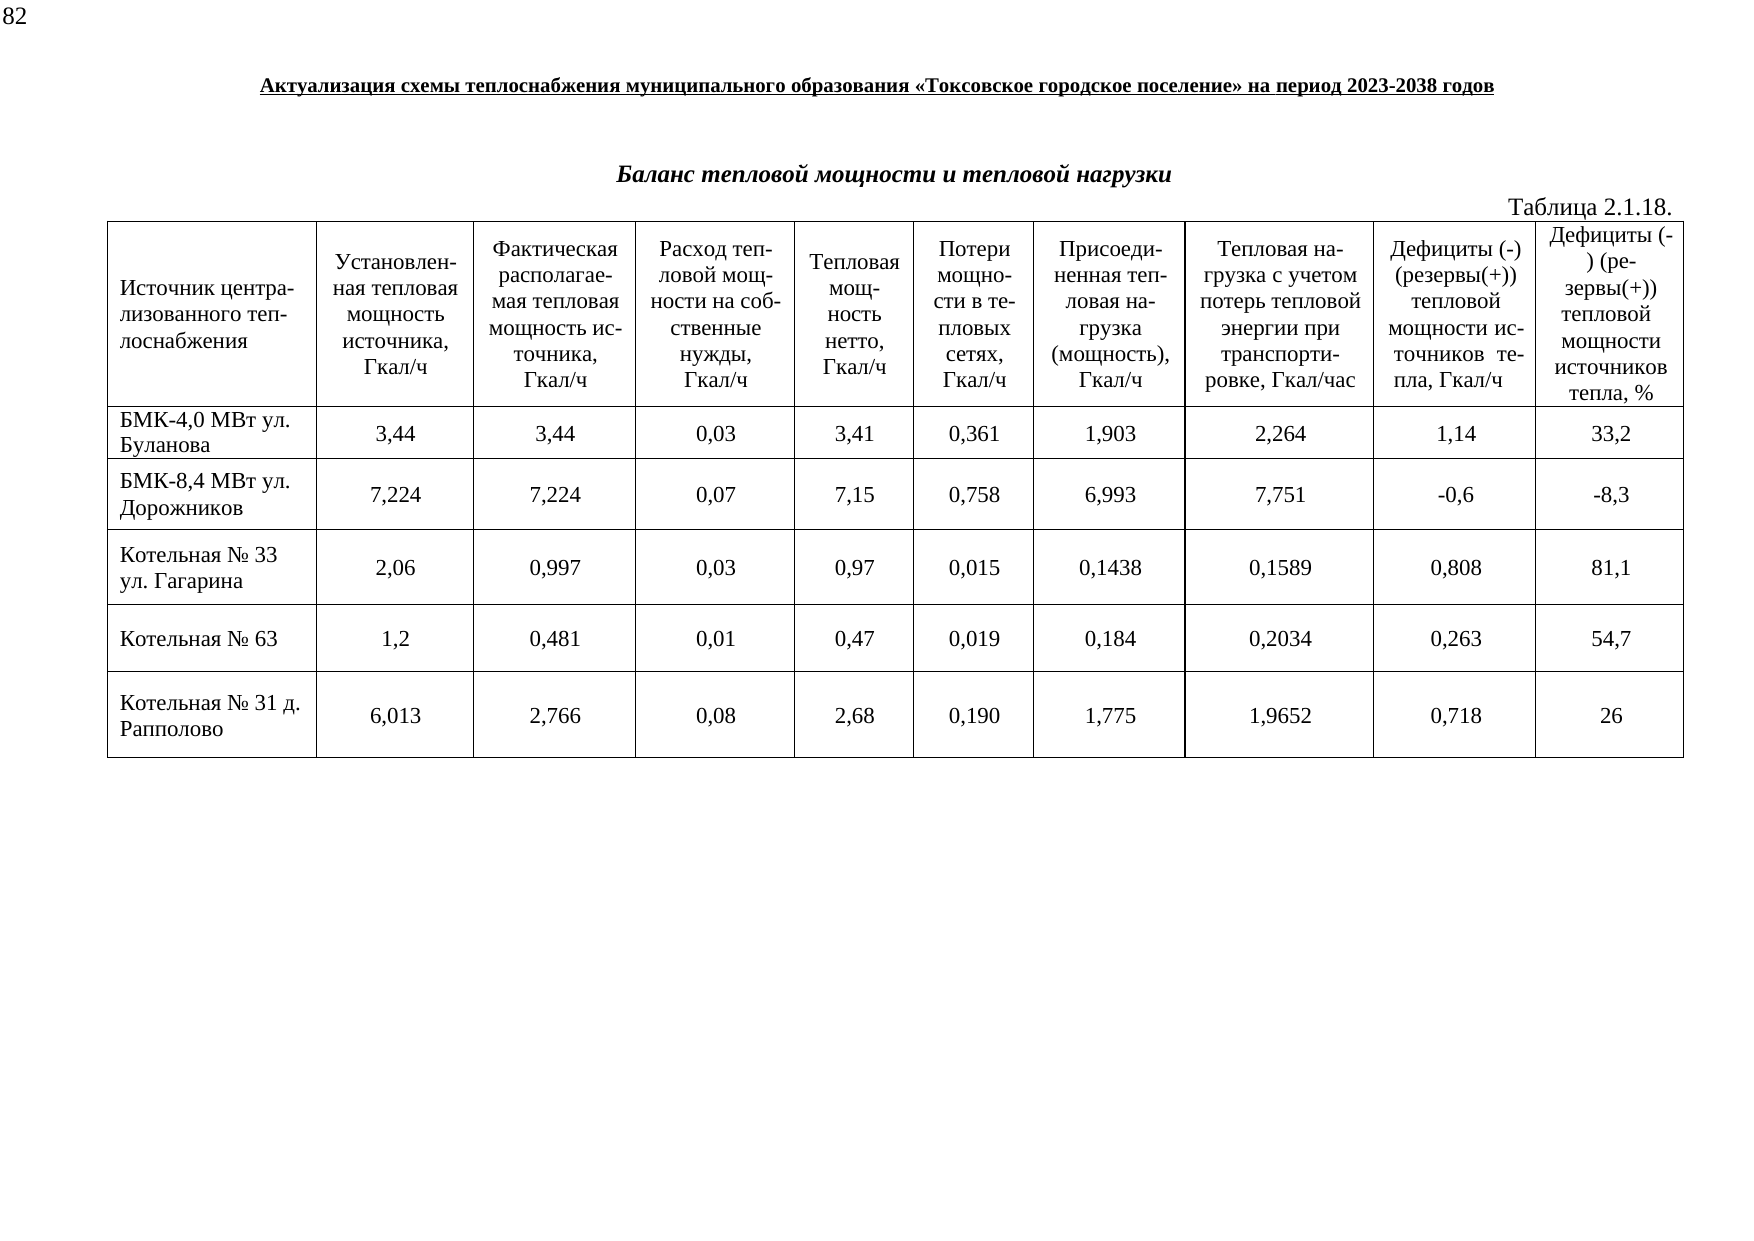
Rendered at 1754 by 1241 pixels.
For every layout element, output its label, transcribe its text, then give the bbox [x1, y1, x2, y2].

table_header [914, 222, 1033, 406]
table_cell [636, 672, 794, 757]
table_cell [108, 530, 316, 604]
text Актуализация схемы теплоснабжения муниципального образования «Токсовское городское поселение» на период 2023-2038 годов [259, 73, 1696, 97]
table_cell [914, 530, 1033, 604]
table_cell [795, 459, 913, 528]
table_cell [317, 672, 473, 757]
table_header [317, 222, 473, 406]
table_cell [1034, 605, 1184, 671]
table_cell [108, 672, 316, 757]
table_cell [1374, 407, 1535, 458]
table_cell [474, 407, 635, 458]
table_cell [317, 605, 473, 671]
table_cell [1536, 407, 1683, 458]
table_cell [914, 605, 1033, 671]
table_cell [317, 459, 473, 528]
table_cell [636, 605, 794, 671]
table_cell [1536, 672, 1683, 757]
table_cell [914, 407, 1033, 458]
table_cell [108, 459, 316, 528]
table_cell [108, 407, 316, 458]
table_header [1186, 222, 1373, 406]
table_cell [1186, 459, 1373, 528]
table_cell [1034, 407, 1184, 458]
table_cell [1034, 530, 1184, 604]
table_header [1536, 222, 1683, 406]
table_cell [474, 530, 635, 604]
subtitle Баланс тепловой мощности и тепловой нагрузки [116, 159, 1674, 187]
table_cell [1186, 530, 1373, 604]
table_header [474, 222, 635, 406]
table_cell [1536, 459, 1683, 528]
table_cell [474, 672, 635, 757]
text Таблица 2.1.18. [1506, 192, 1674, 221]
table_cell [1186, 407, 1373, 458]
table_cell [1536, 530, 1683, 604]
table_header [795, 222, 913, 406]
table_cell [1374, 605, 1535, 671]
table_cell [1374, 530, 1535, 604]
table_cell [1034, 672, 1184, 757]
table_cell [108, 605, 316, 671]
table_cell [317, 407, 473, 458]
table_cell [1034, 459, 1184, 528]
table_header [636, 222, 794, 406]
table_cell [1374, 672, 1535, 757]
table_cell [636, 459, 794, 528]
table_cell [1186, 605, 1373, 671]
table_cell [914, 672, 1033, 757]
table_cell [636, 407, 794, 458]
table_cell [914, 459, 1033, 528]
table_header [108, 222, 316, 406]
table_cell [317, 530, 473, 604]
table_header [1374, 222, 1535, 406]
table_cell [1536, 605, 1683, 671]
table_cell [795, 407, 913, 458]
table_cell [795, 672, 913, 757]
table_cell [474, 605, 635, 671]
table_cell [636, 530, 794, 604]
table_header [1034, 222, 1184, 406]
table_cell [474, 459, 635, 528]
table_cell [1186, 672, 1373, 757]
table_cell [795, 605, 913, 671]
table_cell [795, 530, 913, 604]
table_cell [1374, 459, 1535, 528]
